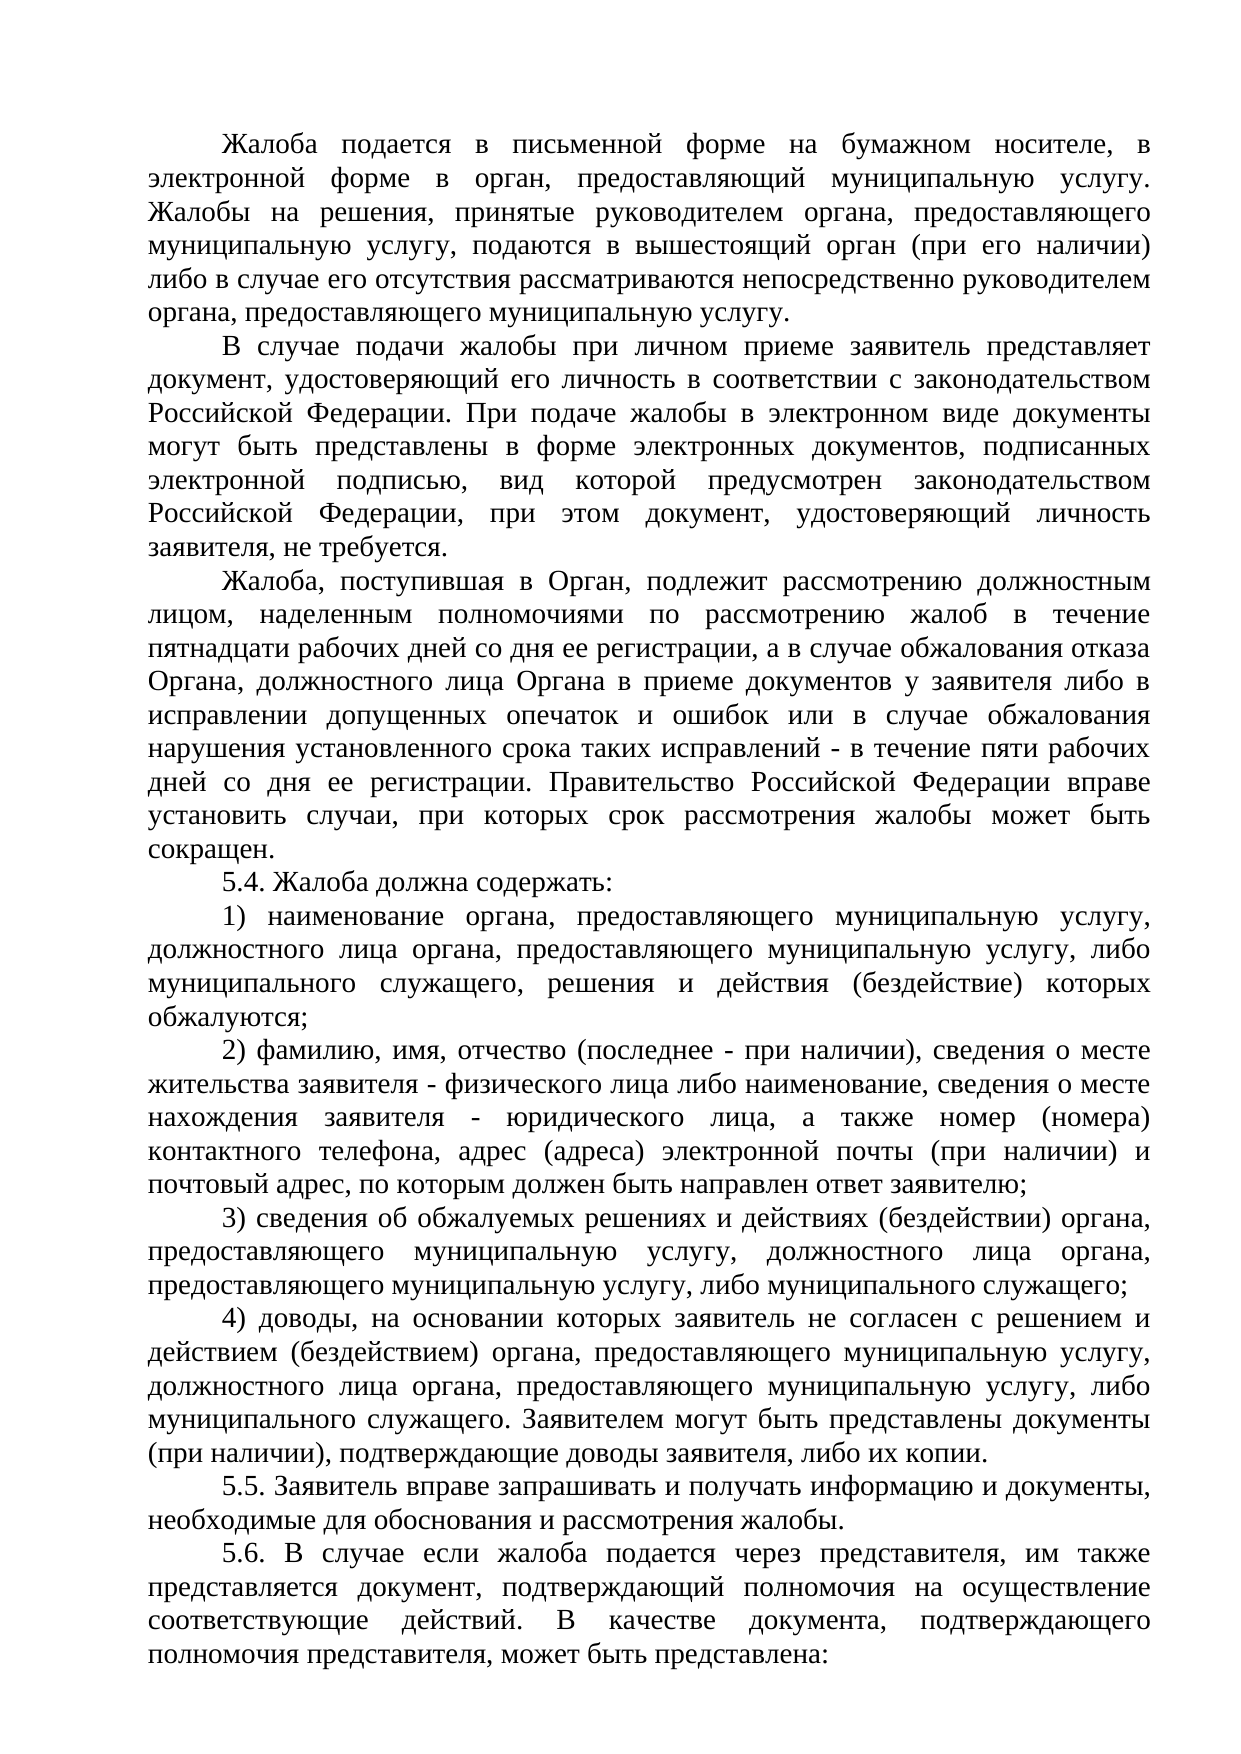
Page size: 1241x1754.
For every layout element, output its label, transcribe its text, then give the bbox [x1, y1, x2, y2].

text 4) доводы, на основании которых заявитель не согласен с решением и действием (бездействием) органа, предоставляющего муниципальную услугу, должностного лица органа, предоставляющего муниципальную услугу, либо муниципального служащего. Заявителем могут быть представлены документы (при наличии), подтверждающие доводы заявителя, либо их копии. [148, 1301, 1152, 1468]
text 5.4. Жалоба должна содержать: [148, 864, 1152, 898]
text Жалоба, поступившая в Орган, подлежит рассмотрению должностным лицом, наделенным полномочиями по рассмотрению жалоб в течение пятнадцати рабочих дней со дня ее регистрации, а в случае обжалования отказа Органа, должностного лица Органа в приеме документов у заявителя либо в исправлении допущенных опечаток и ошибок или в случае обжалования нарушения установленного срока таких исправлений - в течение пяти рабочих дней со дня ее регистрации. Правительство Российской Федерации вправе установить случаи, при которых срок рассмотрения жалобы может быть сокращен. [148, 563, 1152, 864]
text В случае подачи жалобы при личном приеме заявитель представляет документ, удостоверяющий его личность в соответствии с законодательством Российской Федерации. При подаче жалобы в электронном виде документы могут быть представлены в форме электронных документов, подписанных электронной подписью, вид которой предусмотрен законодательством Российской Федерации, при этом документ, удостоверяющий личность заявителя, не требуется. [148, 328, 1152, 563]
text 2) фамилию, имя, отчество (последнее - при наличии), сведения о месте жительства заявителя - физического лица либо наименование, сведения о месте нахождения заявителя - юридического лица, а также номер (номера) контактного телефона, адрес (адреса) электронной почты (при наличии) и почтовый адрес, по которым должен быть направлен ответ заявителю; [148, 1032, 1152, 1200]
text 1) наименование органа, предоставляющего муниципальную услугу, должностного лица органа, предоставляющего муниципальную услугу, либо муниципального служащего, решения и действия (бездействие) которых обжалуются; [148, 898, 1152, 1032]
text Жалоба подается в письменной форме на бумажном носителе, в электронной форме в орган, предоставляющий муниципальную услугу. Жалобы на решения, принятые руководителем органа, предоставляющего муниципальную услугу, подаются в вышестоящий орган (при его наличии) либо в случае его отсутствия рассматриваются непосредственно руководителем органа, предоставляющего муниципальную услугу. [148, 127, 1152, 328]
text 5.6. В случае если жалоба подается через представителя, им также представляется документ, подтверждающий полномочия на осуществление соответствующие действий. В качестве документа, подтверждающего полномочия представителя, может быть представлена: [148, 1535, 1152, 1669]
text 3) сведения об обжалуемых решениях и действиях (бездействии) органа, предоставляющего муниципальную услугу, должностного лица органа, предоставляющего муниципальную услугу, либо муниципального служащего; [148, 1200, 1152, 1301]
text 5.5. Заявитель вправе запрашивать и получать информацию и документы, необходимые для обоснования и рассмотрения жалобы. [148, 1468, 1152, 1535]
